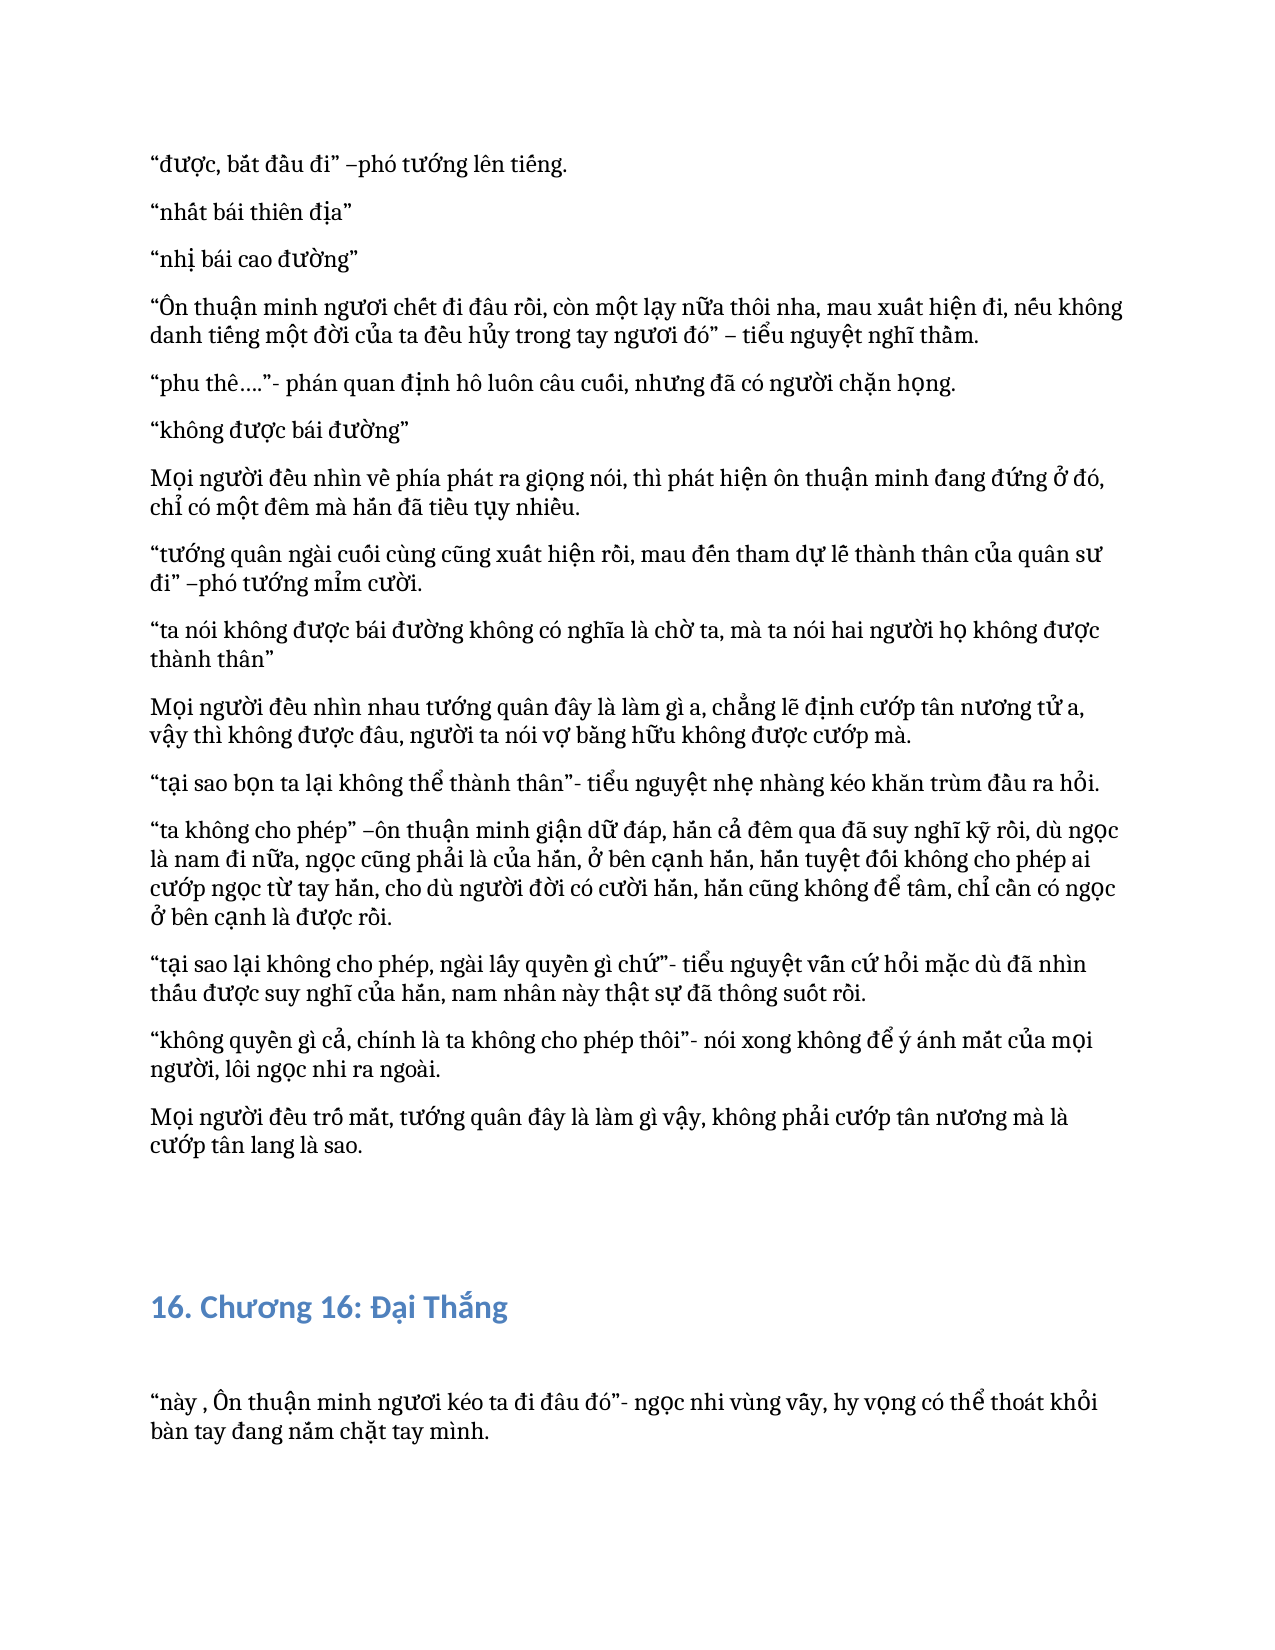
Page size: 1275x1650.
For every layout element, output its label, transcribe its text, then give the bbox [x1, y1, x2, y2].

text “không quyền gì cả, chính là ta không cho phép thôi”- nói xong không để ý ánh mắt của mọi người, lôi ngọc nhi ra ngoài. [150, 1026, 1125, 1084]
text Mọi người đều nhìn nhau tướng quân đây là làm gì a, chẳng lẽ định cướp tân nương tử a, vậy thì không được đâu, người ta nói vợ bằng hữu không được cướp mà. [150, 692, 1125, 750]
text “tướng quân ngài cuối cùng cũng xuất hiện rồi, mau đến tham dự lễ thành thân của quân sư đi” –phó tướng mỉm cười. [150, 540, 1125, 597]
text “được, bắt đầu đi” –phó tướng lên tiếng. [150, 150, 1125, 179]
text “phu thê….”- phán quan định hô luôn câu cuối, nhưng đã có người chặn họng. [150, 369, 1125, 397]
text “tại sao bọn ta lại không thể thành thân”- tiểu nguyệt nhẹ nhàng kéo khăn trùm đầu ra hỏi. [150, 769, 1125, 797]
text “này , Ôn thuận minh ngươi kéo ta đi đâu đó”- ngọc nhi vùng vẫy, hy vọng có thể thoát khỏi bàn tay đang nắm chặt tay mình. [150, 1330, 1125, 1445]
text “không được bái đường” [150, 416, 1125, 445]
text Mọi người đều nhìn về phía phát ra giọng nói, thì phát hiện ôn thuận minh đang đứng ở đó, chỉ có một đêm mà hắn đã tiều tụy nhiều. [150, 464, 1125, 521]
text “Ôn thuận minh ngươi chết đi đâu rồi, còn một lạy nữa thôi nha, mau xuất hiện đi, nếu không danh tiếng một đời của ta đều hủy trong tay ngươi đó” – tiểu nguyệt nghĩ thầm. [150, 292, 1125, 350]
text “ta không cho phép” –ôn thuận minh giận dữ đáp, hắn cả đêm qua đã suy nghĩ kỹ rồi, dù ngọc là nam đi nữa, ngọc cũng phải là của hắn, ở bên cạnh hắn, hắn tuyệt đối không cho phép ai cướp ngọc từ tay hắn, cho dù người đời có cười hắn, hắn cũng không để tâm, chỉ cần có ngọc ở bên cạnh là được rồi. [150, 816, 1125, 931]
text “tại sao lại không cho phép, ngài lấy quyền gì chứ”- tiểu nguyệt vẫn cứ hỏi mặc dù đã nhìn thấu được suy nghĩ của hắn, nam nhân này thật sự đã thông suốt rồi. [150, 950, 1125, 1007]
subtitle 16. Chương 16: Đại Thắng [150, 1286, 1125, 1327]
text “ta nói không được bái đường không có nghĩa là chờ ta, mà ta nói hai người họ không được thành thân” [150, 616, 1125, 674]
text Mọi người đều trố mắt, tướng quân đây là làm gì vậy, không phải cướp tân nương mà là cướp tân lang là sao. [150, 1102, 1125, 1160]
text “nhị bái cao đường” [150, 245, 1125, 274]
text “nhất bái thiên địa” [150, 197, 1125, 226]
